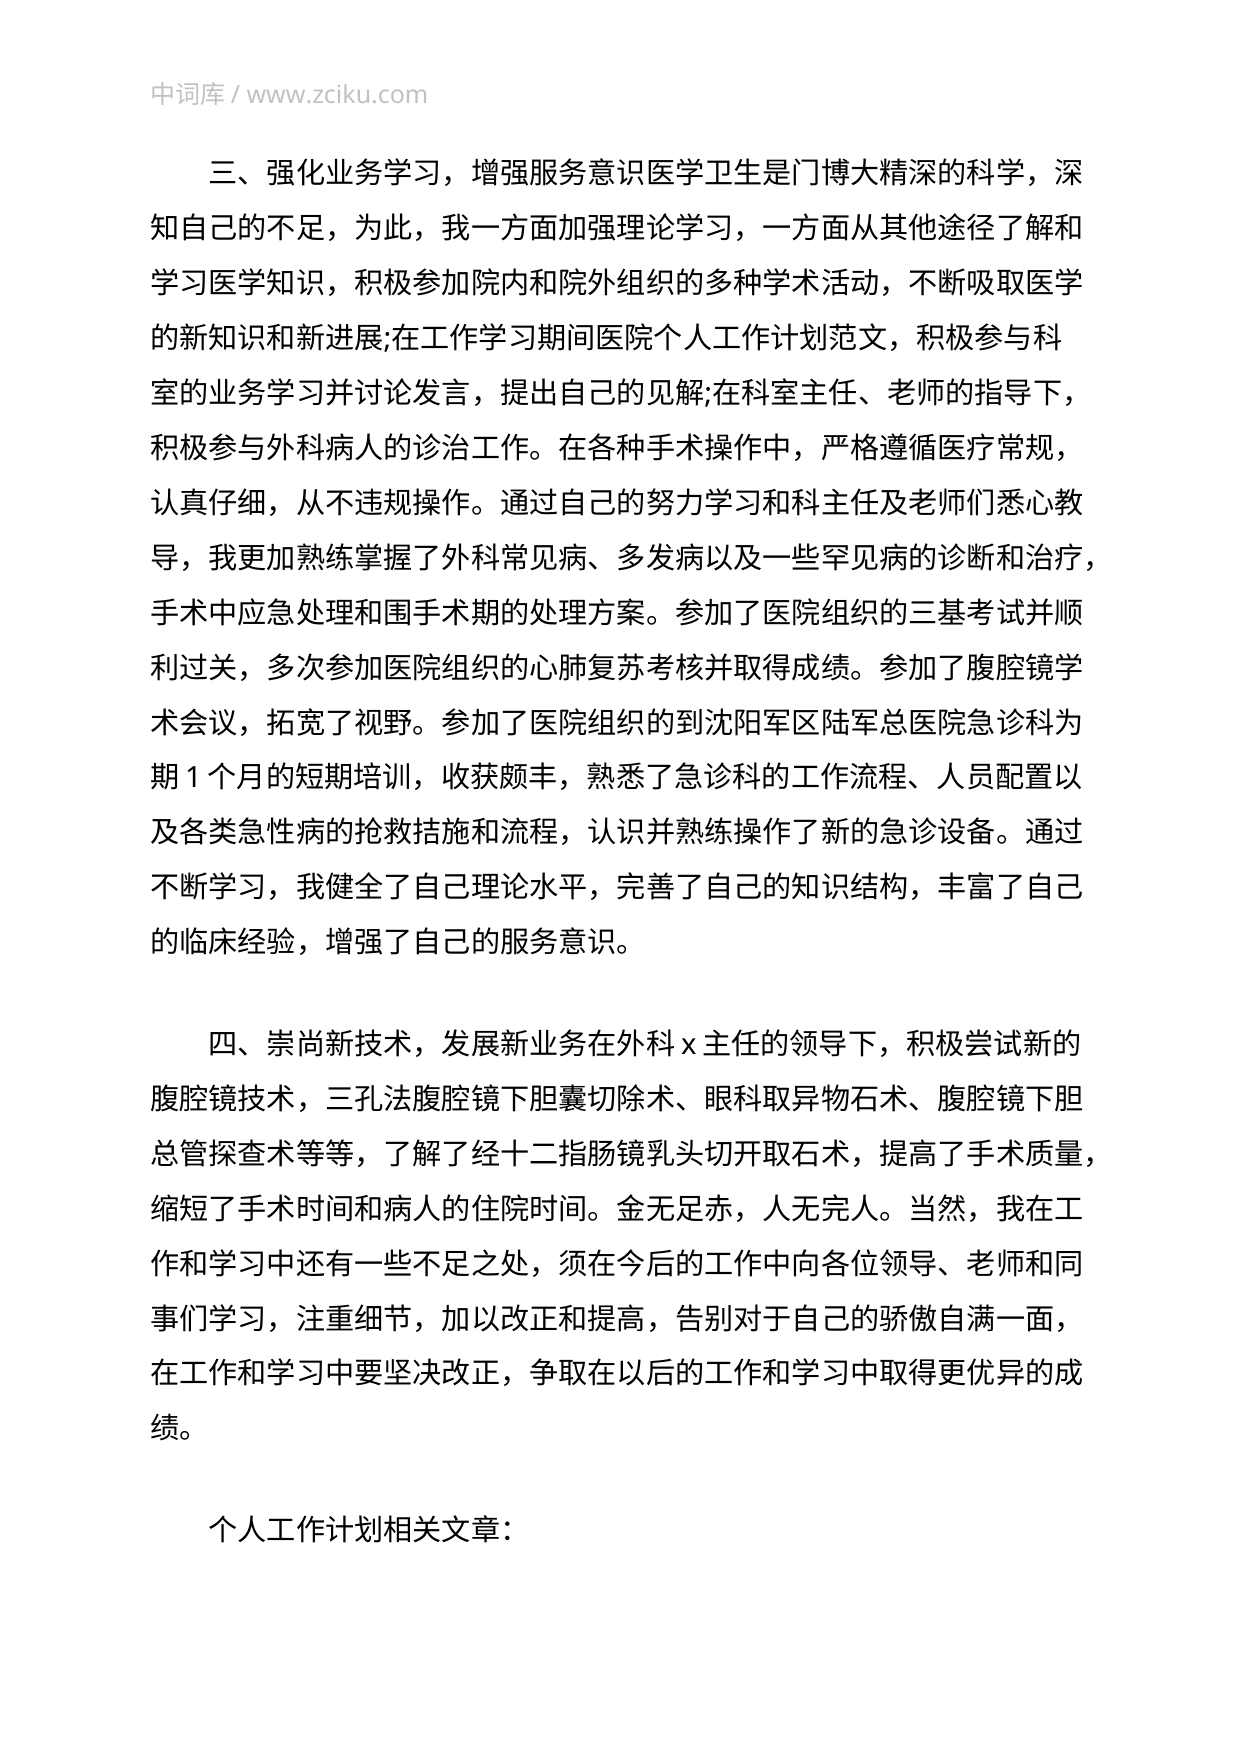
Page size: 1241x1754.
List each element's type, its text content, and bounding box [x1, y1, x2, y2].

text 四、崇尚新技术，发展新业务在外科x主任的领导下，积极尝试新的腹腔镜技术，三孔法腹腔镜下胆囊切除术、眼科取异物石术、腹腔镜下胆总管探查术等等，了解了经十二指肠镜乳头切开取石术，提高了手术质量，缩短了手术时间和病人的住院时间。金无足赤，人无完人。当然，我在工作和学习中还有一些不足之处，须在今后的工作中向各位领导、老师和同事们学习，注重细节，加以改正和提高，告别对于自己的骄傲自满一面，在工作和学习中要坚决改正，争取在以后的工作和学习中取得更优异的成绩。 [150, 1021, 1090, 1447]
text 三、强化业务学习，增强服务意识医学卫生是门博大精深的科学，深知自己的不足，为此，我一方面加强理论学习，一方面从其他途径了解和学习医学知识，积极参加院内和院外组织的多种学术活动，不断吸取医学的新知识和新进展;在工作学习期间医院个人工作计划范文，积极参与科室的业务学习并讨论发言，提出自己的见解;在科室主任、老师的指导下，积极参与外科病人的诊治工作。在各种手术操作中，严格遵循医疗常规，认真仔细，从不违规操作。通过自己的努力学习和科主任及老师们悉心教导，我更加熟练掌握了外科常见病、多发病以及一些罕见病的诊断和治疗，手术中应急处理和围手术期的处理方案。参加了医院组织的三基考试并顺利过关，多次参加医院组织的心肺复苏考核并取得成绩。参加了腹腔镜学术会议，拓宽了视野。参加了医院组织的到沈阳军区陆军总医院急诊科为期1个月的短期培训，收获颇丰，熟悉了急诊科的工作流程、人员配置以及各类急性病的抢救拮施和流程，认识并熟练操作了新的急诊设备。通过不断学习，我健全了自己理论水平，完善了自己的知识结构，丰富了自己的临床经验，增强了自己的服务意识。 [150, 150, 1090, 961]
text 个人工作计划相关文章： [150, 1507, 1090, 1549]
